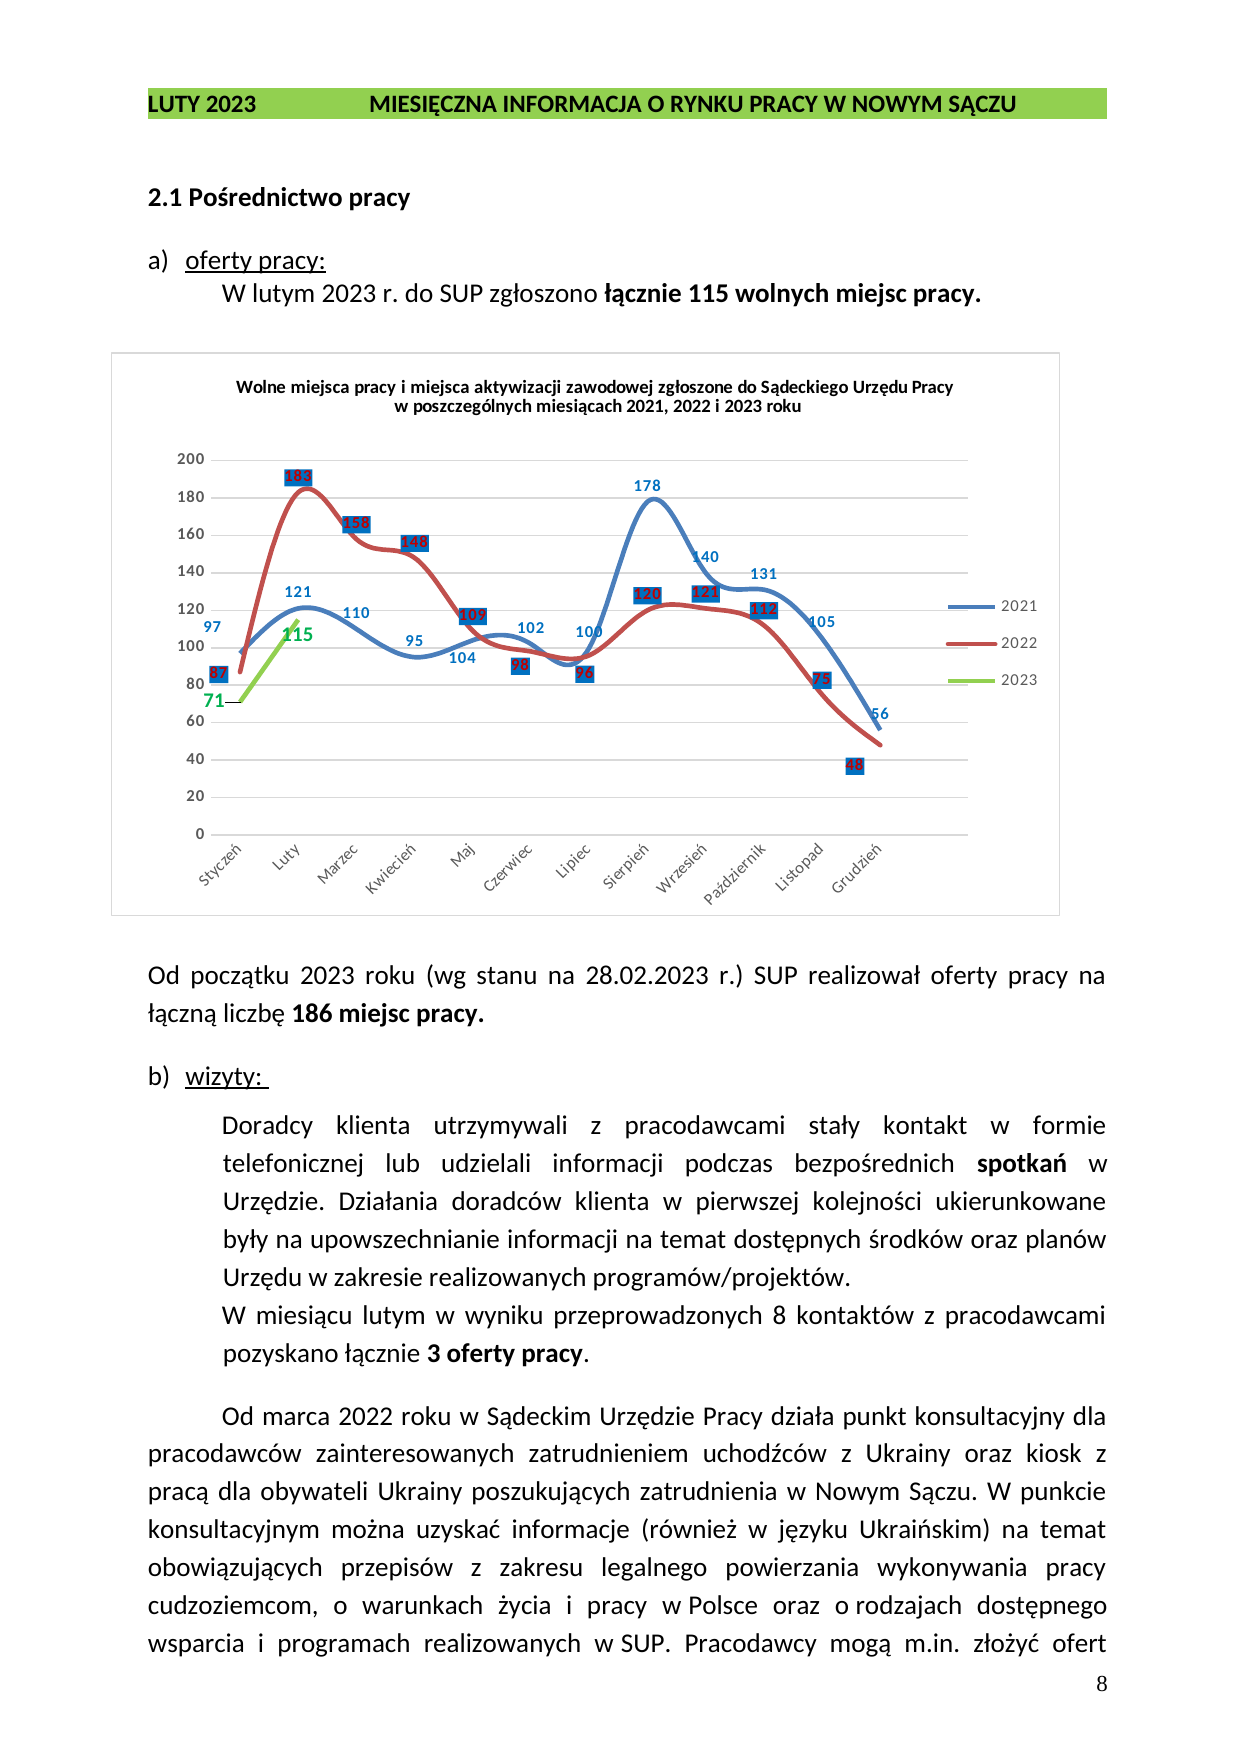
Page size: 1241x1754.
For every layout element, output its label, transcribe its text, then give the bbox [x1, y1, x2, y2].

text Od początku 2023 roku (wg stanu na 28.02.2023 r.) SUP realizował oferty pracy na łączną liczbę 186 miejsc pracy. [148, 958, 1107, 1029]
list oferty pracy: [148, 243, 1107, 276]
list Doradcy klienta utrzymywali z pracodawcami stały kontakt w formie telefonicznej lub udzielali informacji podczas bezpośrednich spotkań w Urzędzie. Działania doradców klienta w pierwszej kolejności ukierunkowane były na upowszechnianie informacji na temat dostępnych środków oraz planów Urzędu w zakresie realizowanych programów/projektów. [222, 1108, 1107, 1293]
list W miesiącu lutym w wyniku przeprowadzonych 8 kontaktów z pracodawcami pozyskano łącznie 3 oferty pracy. [222, 1298, 1107, 1369]
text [148, 1399, 1107, 1659]
list W lutym 2023 r. do SUP zgłoszono łącznie 115 wolnych miejsc pracy. [222, 276, 1107, 309]
list wizyty: [148, 1059, 1107, 1092]
text 2.1 Pośrednictwo pracy [148, 180, 1107, 213]
